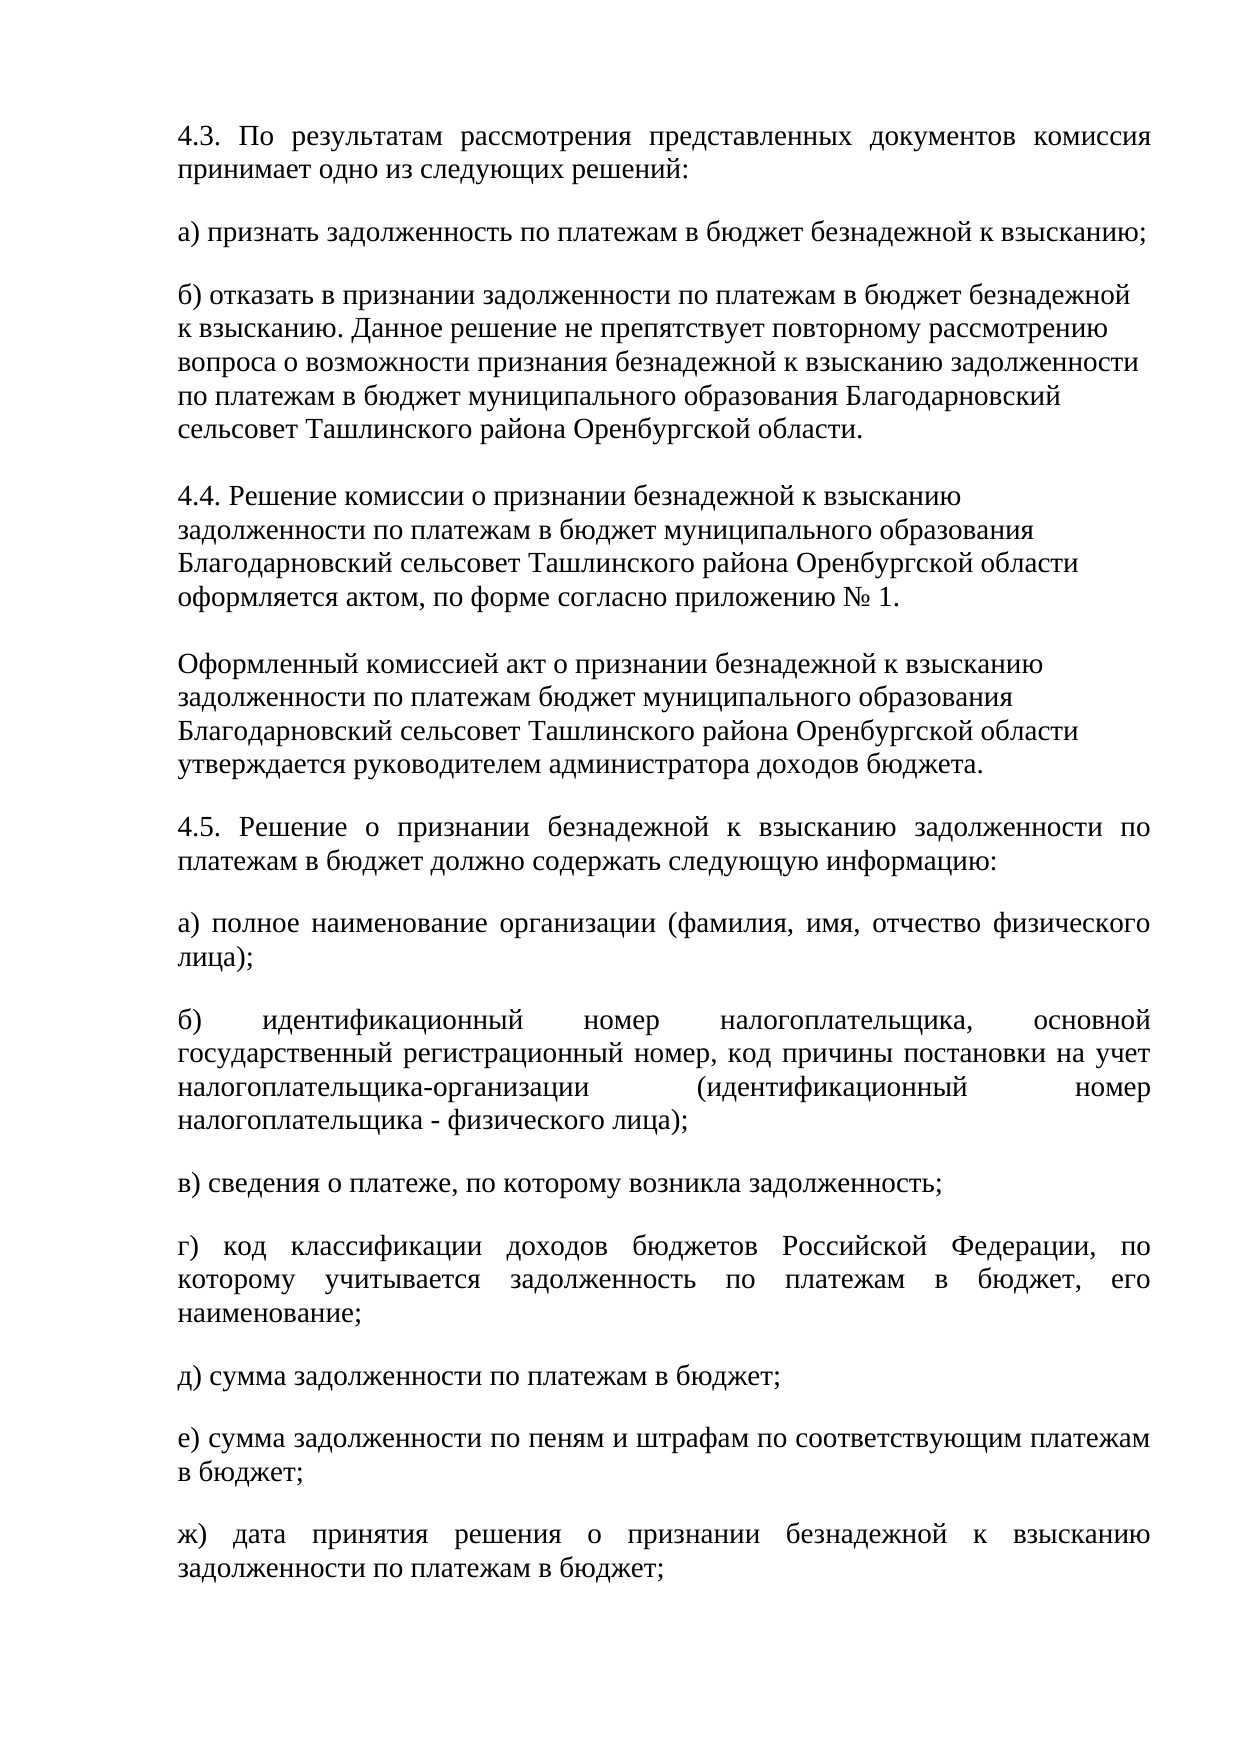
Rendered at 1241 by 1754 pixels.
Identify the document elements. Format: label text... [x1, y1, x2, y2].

text г) код классификации доходов бюджетов Российской Федерации, по которому учитывается задолженность по платежам в бюджет, его наименование; [177, 1228, 1152, 1328]
text а) полное наименование организации (фамилия, имя, отчество физического лица); [177, 906, 1152, 973]
text е) сумма задолженности по пеням и штрафам по соответствующим платежам в бюджет; [177, 1420, 1152, 1487]
text Оформленный комиссией акт о признании безнадежной к взысканию задолженности по платежам бюджет муниципального образования Благодарновский сельсовет Ташлинского района Оренбургской области утверждается руководителем администратора доходов бюджета. [177, 646, 1152, 780]
text 4.4. Решение комиссии о признании безнадежной к взысканию задолженности по платежам в бюджет муниципального образования Благодарновский сельсовет Ташлинского района Оренбургской области оформляется актом, по форме согласно приложению № 1. [177, 478, 1152, 612]
text а) признать задолженность по платежам в бюджет безнадежной к взысканию; [177, 214, 1152, 248]
text 4.3. По результатам рассмотрения представленных документов комиссия принимает одно из следующих решений: [177, 118, 1152, 185]
text д) сумма задолженности по платежам в бюджет; [177, 1358, 1152, 1391]
text 4.5. Решение о признании безнадежной к взысканию задолженности по платежам в бюджет должно содержать следующую информацию: [177, 809, 1152, 876]
text б) идентификационный номер налогоплательщика, основной государственный регистрационный номер, код причины постановки на учет налогоплательщика-организации (идентификационный номер налогоплательщика - физического лица); [177, 1002, 1152, 1136]
text б) отказать в признании задолженности по платежам в бюджет безнадежной к взысканию. Данное решение не препятствует повторному рассмотрению вопроса о возможности признания безнадежной к взысканию задолженности по платежам в бюджет муниципального образования Благодарновский сельсовет Ташлинского района Оренбургской области. [177, 277, 1152, 445]
text в) сведения о платеже, по которому возникла задолженность; [177, 1165, 1152, 1199]
text ж) дата принятия решения о признании безнадежной к взысканию задолженности по платежам в бюджет; [177, 1517, 1152, 1584]
